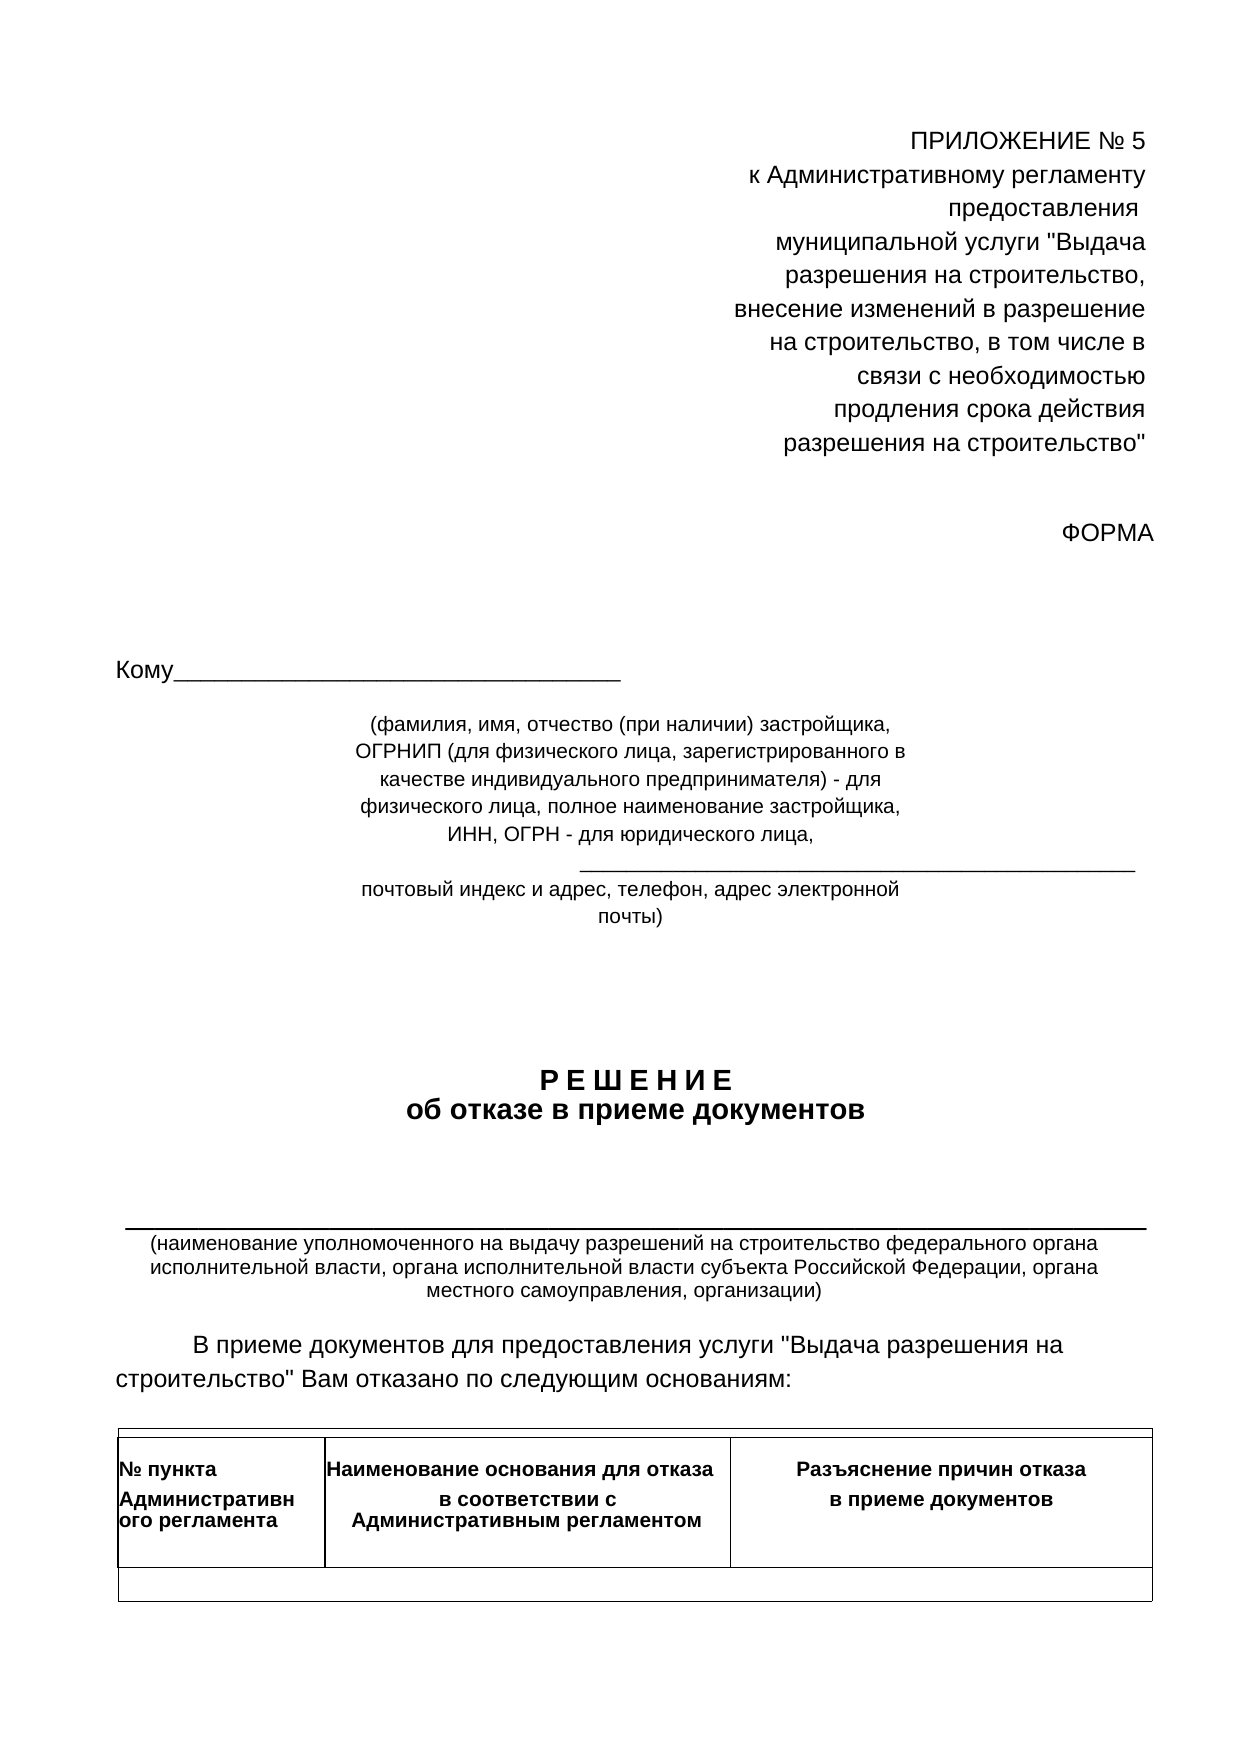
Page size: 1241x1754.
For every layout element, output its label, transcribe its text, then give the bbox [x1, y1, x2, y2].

table_cell Административн [119, 1481, 324, 1510]
table_cell в соответствии с [326, 1481, 730, 1510]
text РЕШЕНИЕ [117, 1067, 1154, 1096]
table_header № пункта [119, 1438, 324, 1481]
table_header Наименование основания для отказа [326, 1438, 730, 1481]
text (наименование уполномоченного на выдачу разрешений на строительство федерального органа исполнительной власти, органа исполнительной власти субъекта Российской Федерации, органа местного самоуправления, организации) [115, 1232, 1133, 1302]
table_cell в приеме документов [731, 1481, 1152, 1510]
table_cell [731, 1510, 1152, 1567]
text ФОРМА [115, 519, 1154, 547]
table_header Разъяснение причин отказа [731, 1438, 1152, 1481]
text ПРИЛОЖЕНИЕ № 5 к Административному регламенту предоставления муниципальной услуги "Выдача разрешения на строительство, внесение изменений в разрешение на строительство, в том числе в связи с необходимостью продления срока действия разрешения на строительство" [115, 123, 1146, 458]
table_cell ого регламента [119, 1510, 324, 1567]
text об отказе в приеме документов [117, 1096, 1154, 1125]
table_cell Административным регламентом [326, 1510, 730, 1567]
text ________________________________________________ почтовый индекс и адрес, телефон, адрес электронной почты) [115, 847, 1146, 929]
text ______________________________________________________________________ [117, 1203, 1154, 1232]
text В приеме документов для предоставления услуги "Выдача разрешения на строительство" Вам отказано по следующим основаниям: [115, 1326, 1154, 1394]
text (фамилия, имя, отчество (при наличии) застройщика, ОГРНИП (для физического лица, зарегистрированного в качестве индивидуального предпринимателя) - для физического лица, полное наименование застройщика, ИНН, ОГРН - для юридического лица, [115, 709, 1146, 847]
text Кому_________________________________ [115, 657, 1154, 684]
